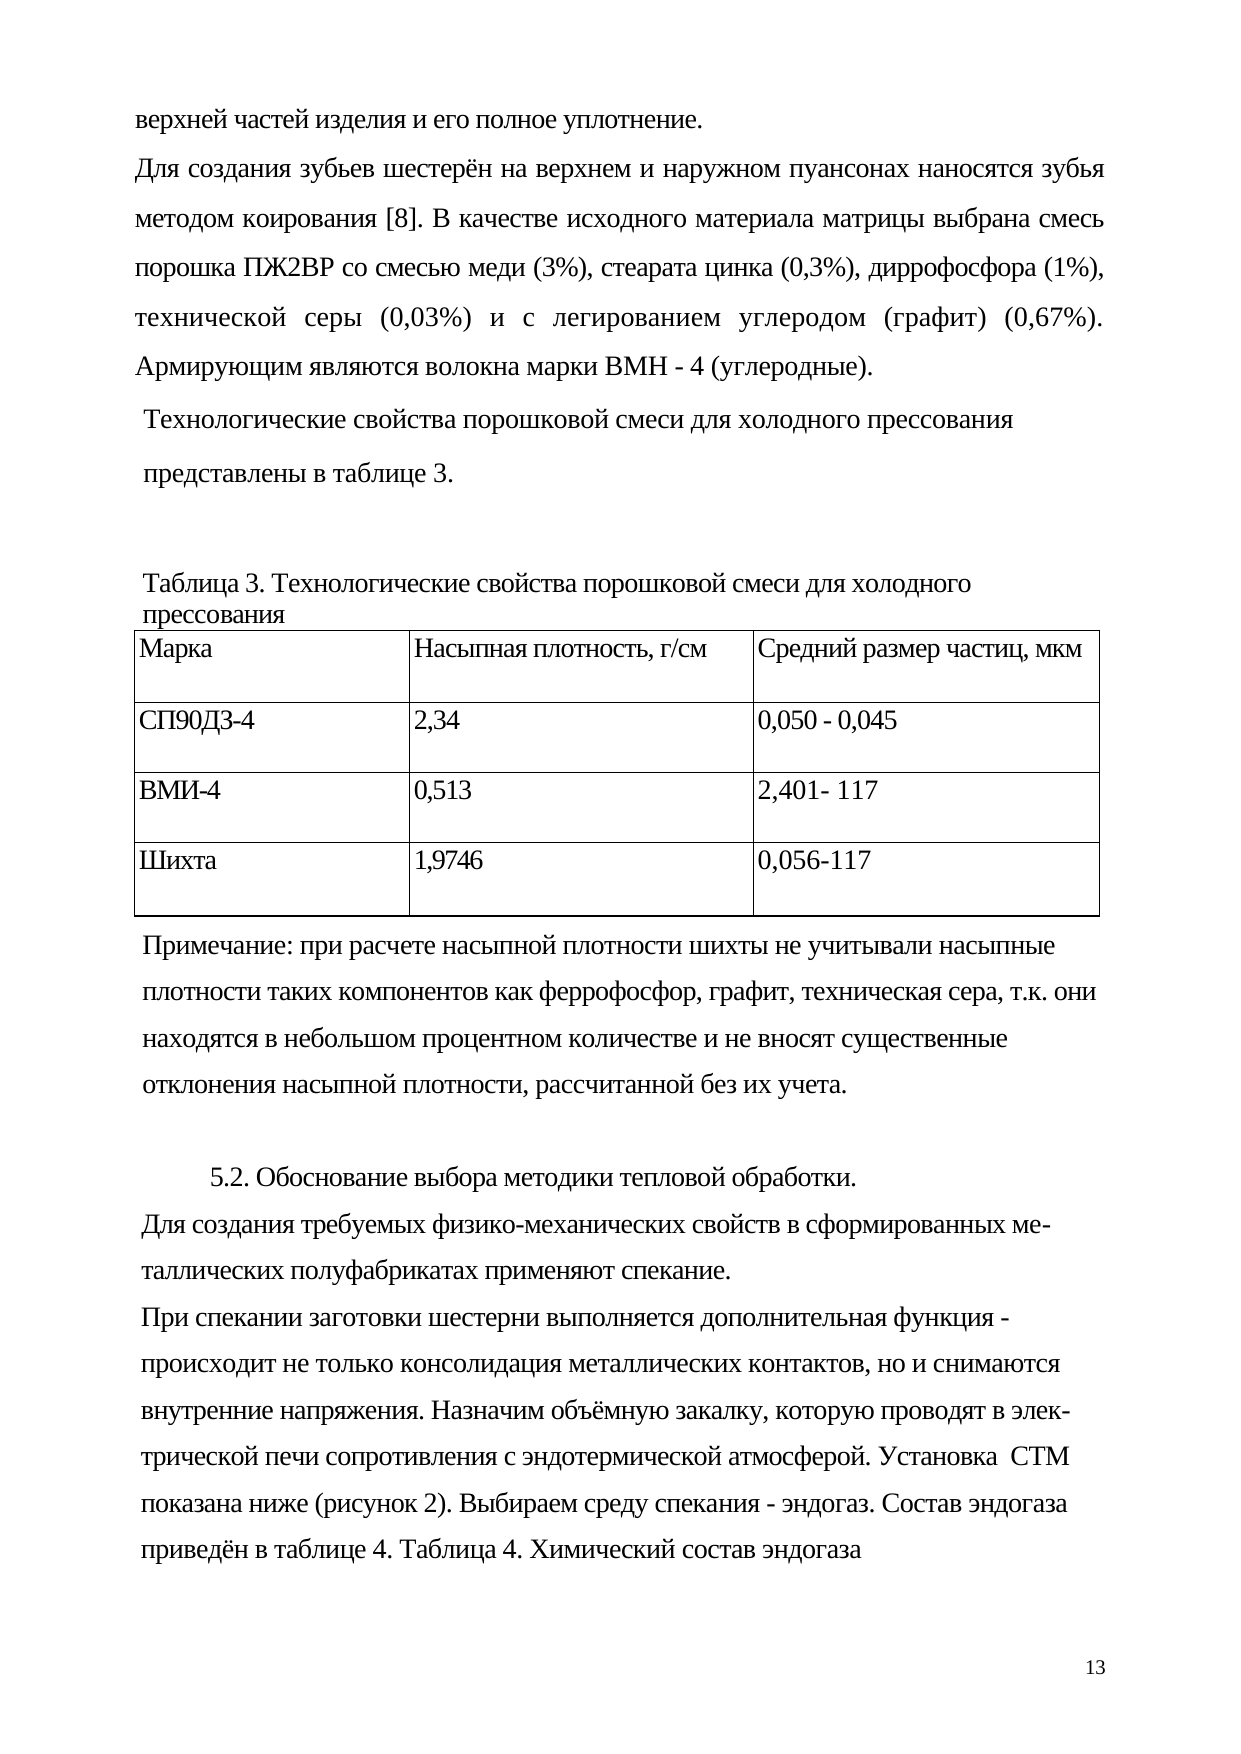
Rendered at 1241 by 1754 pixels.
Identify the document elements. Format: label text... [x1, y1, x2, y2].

text Для создания требуемых физико-механических свойств в сформированных металлических полуфабрикатах применяют спекание. [141, 1196, 1106, 1289]
table_cell ВМИ-4 [135, 773, 409, 841]
text Технологические свойства порошковой смеси для холодного прессования представлены в таблице 3. [143, 386, 1106, 493]
text 5.2. Обоснование выбора методики тепловой обработки. [209, 1150, 1106, 1196]
text Таблица 3. Технологические свойства порошковой смеси для холодного прессования [142, 567, 1054, 629]
table_header Средний размер частиц, мкм [754, 631, 1099, 701]
text Примечание: при расчете насыпной плотности шихты не учитывали насыпные плотности таких компонентов как феррофосфор, графит, техническая сера, т.к. они находятся в небольшом процентном количестве и не вносят существенные отклонения насыпной плотности, рассчитанной без их учета. [142, 917, 1106, 1103]
text При спекании заготовки шестерни выполняется дополнительная функция -происходит не только консолидация металлических контактов, но и снимаются внутренние напряжения. Назначим объёмную закалку, которую проводят в электрической печи сопротивления с эндотермической атмосферой. Установка СТМ показана ниже (рисунок 2). Выбираем среду спекания - эндогаз. Состав эндогаза приведён в таблице 4. Таблица 4. Химический состав эндогаза [141, 1289, 1106, 1568]
table_cell 2,401- 117 [754, 773, 1099, 841]
table_cell 0,513 [410, 773, 753, 841]
table_header Насыпная плотность, г/см [410, 631, 753, 701]
table_cell Шихта [135, 843, 409, 915]
text Для создания зубьев шестерён на верхнем и наружном пуансонах наносятся зубья методом коирования [8]. В качестве исходного материала матрицы выбрана смесь порошка ПЖ2ВР со смесью меди (3%), стеарата цинка (0,3%), диррофосфора (1%), технической серы (0,03%) и с легированием углеродом (графит) (0,67%). Армирующим являются волокна марки ВМН - 4 (углеродные). [134, 138, 1105, 386]
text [135, 89, 1106, 138]
table_cell СП90ДЗ-4 [135, 703, 409, 771]
table_header Марка [135, 631, 409, 701]
table_cell 1,9746 [410, 843, 753, 915]
table_cell 0,056-117 [754, 843, 1099, 915]
table_cell 2,34 [410, 703, 753, 771]
table_cell 0,050 - 0,045 [754, 703, 1099, 771]
